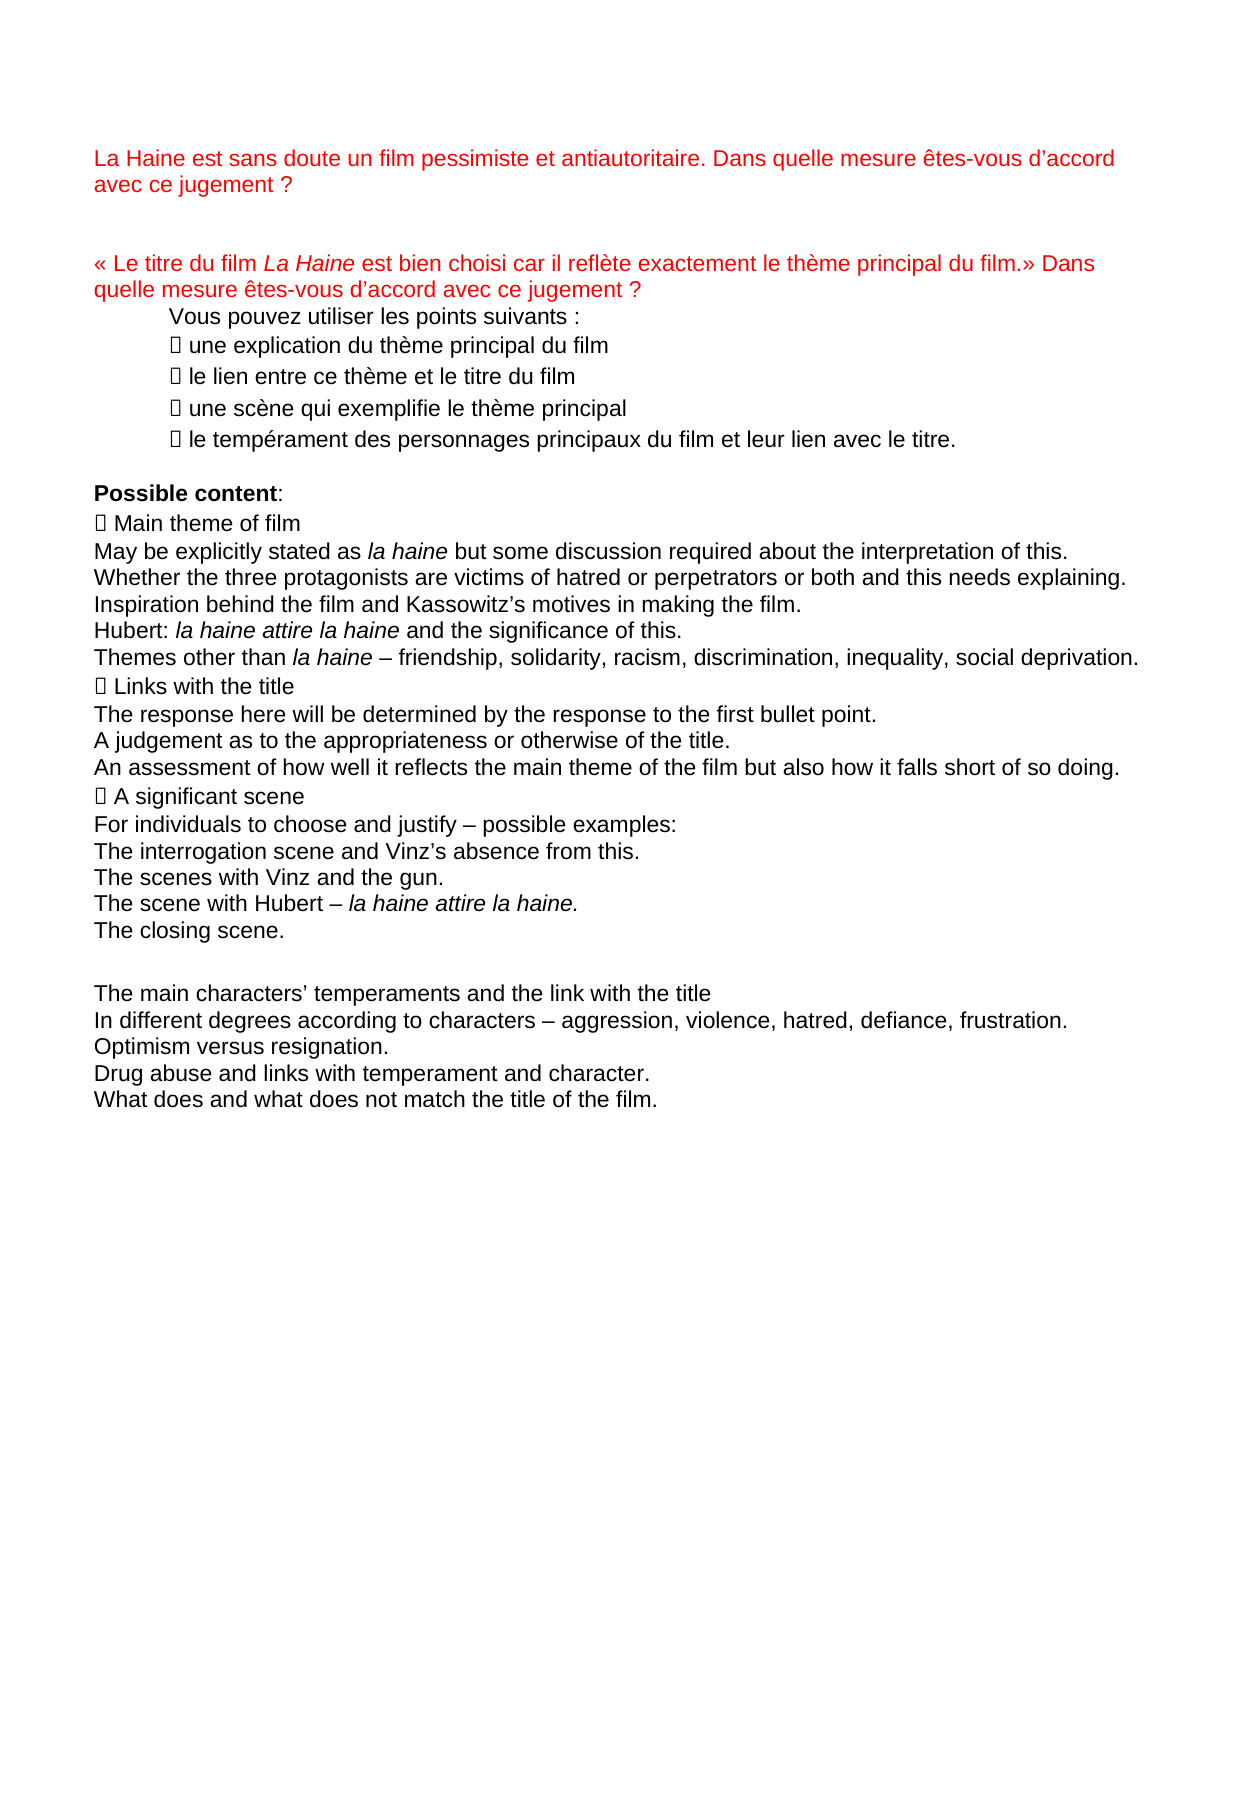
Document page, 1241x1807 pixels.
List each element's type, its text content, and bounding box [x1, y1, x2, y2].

text In different degrees according to characters – aggression, violence, hatred, defiance, frustration. [94, 1007, 1146, 1033]
text  le lien entre ce thème et le titre du film [94, 360, 1146, 392]
text  le tempérament des personnages principaux du film et leur lien avec le titre. [94, 423, 1146, 454]
text The main characters’ temperaments and the link with the title [94, 980, 1146, 1007]
text An assessment of how well it reflects the main theme of the film but also how it falls short of so doing. [94, 754, 1146, 780]
text For individuals to choose and justify – possible examples: [94, 811, 1146, 838]
text  Main theme of film [94, 507, 1146, 538]
text Whether the three protagonists are victims of hatred or perpetrators or both and this needs explaining. [94, 564, 1146, 591]
text  une explication du thème principal du film [94, 329, 1146, 360]
text Optimism versus resignation. [94, 1033, 1146, 1059]
text What does and what does not match the title of the film. [94, 1086, 1146, 1112]
text Possible content: [94, 480, 1146, 507]
text The response here will be determined by the response to the first bullet point. [94, 701, 1146, 727]
text La Haine est sans doute un film pessimiste et antiautoritaire. Dans quelle mesure êtes-vous d’accord avec ce jugement ? [94, 144, 1146, 197]
text The scenes with Vinz and the gun. [94, 864, 1146, 890]
text  Links with the title [94, 670, 1146, 701]
text The closing scene. [94, 917, 1146, 943]
text Drug abuse and links with temperament and character. [94, 1059, 1146, 1086]
text The interrogation scene and Vinz’s absence from this. [94, 838, 1146, 864]
text The scene with Hubert – la haine attire la haine. [94, 890, 1146, 917]
text Vous pouvez utiliser les points suivants : [94, 303, 1146, 329]
text Inspiration behind the film and Kassowitz’s motives in making the film. [94, 591, 1146, 617]
text  une scène qui exemplifie le thème principal [94, 392, 1146, 423]
text May be explicitly stated as la haine but some discussion required about the interpretation of this. [94, 538, 1146, 564]
text Hubert: la haine attire la haine and the significance of this. [94, 617, 1146, 643]
text  A significant scene [94, 780, 1146, 811]
text A judgement as to the appropriateness or otherwise of the title. [94, 727, 1146, 754]
text Themes other than la haine – friendship, solidarity, racism, discrimination, inequality, social deprivation. [94, 643, 1146, 670]
text « Le titre du film La Haine est bien choisi car il reflète exactement le thème principal du film.» Dans quelle mesure êtes-vous d’accord avec ce jugement ? [94, 250, 1146, 303]
